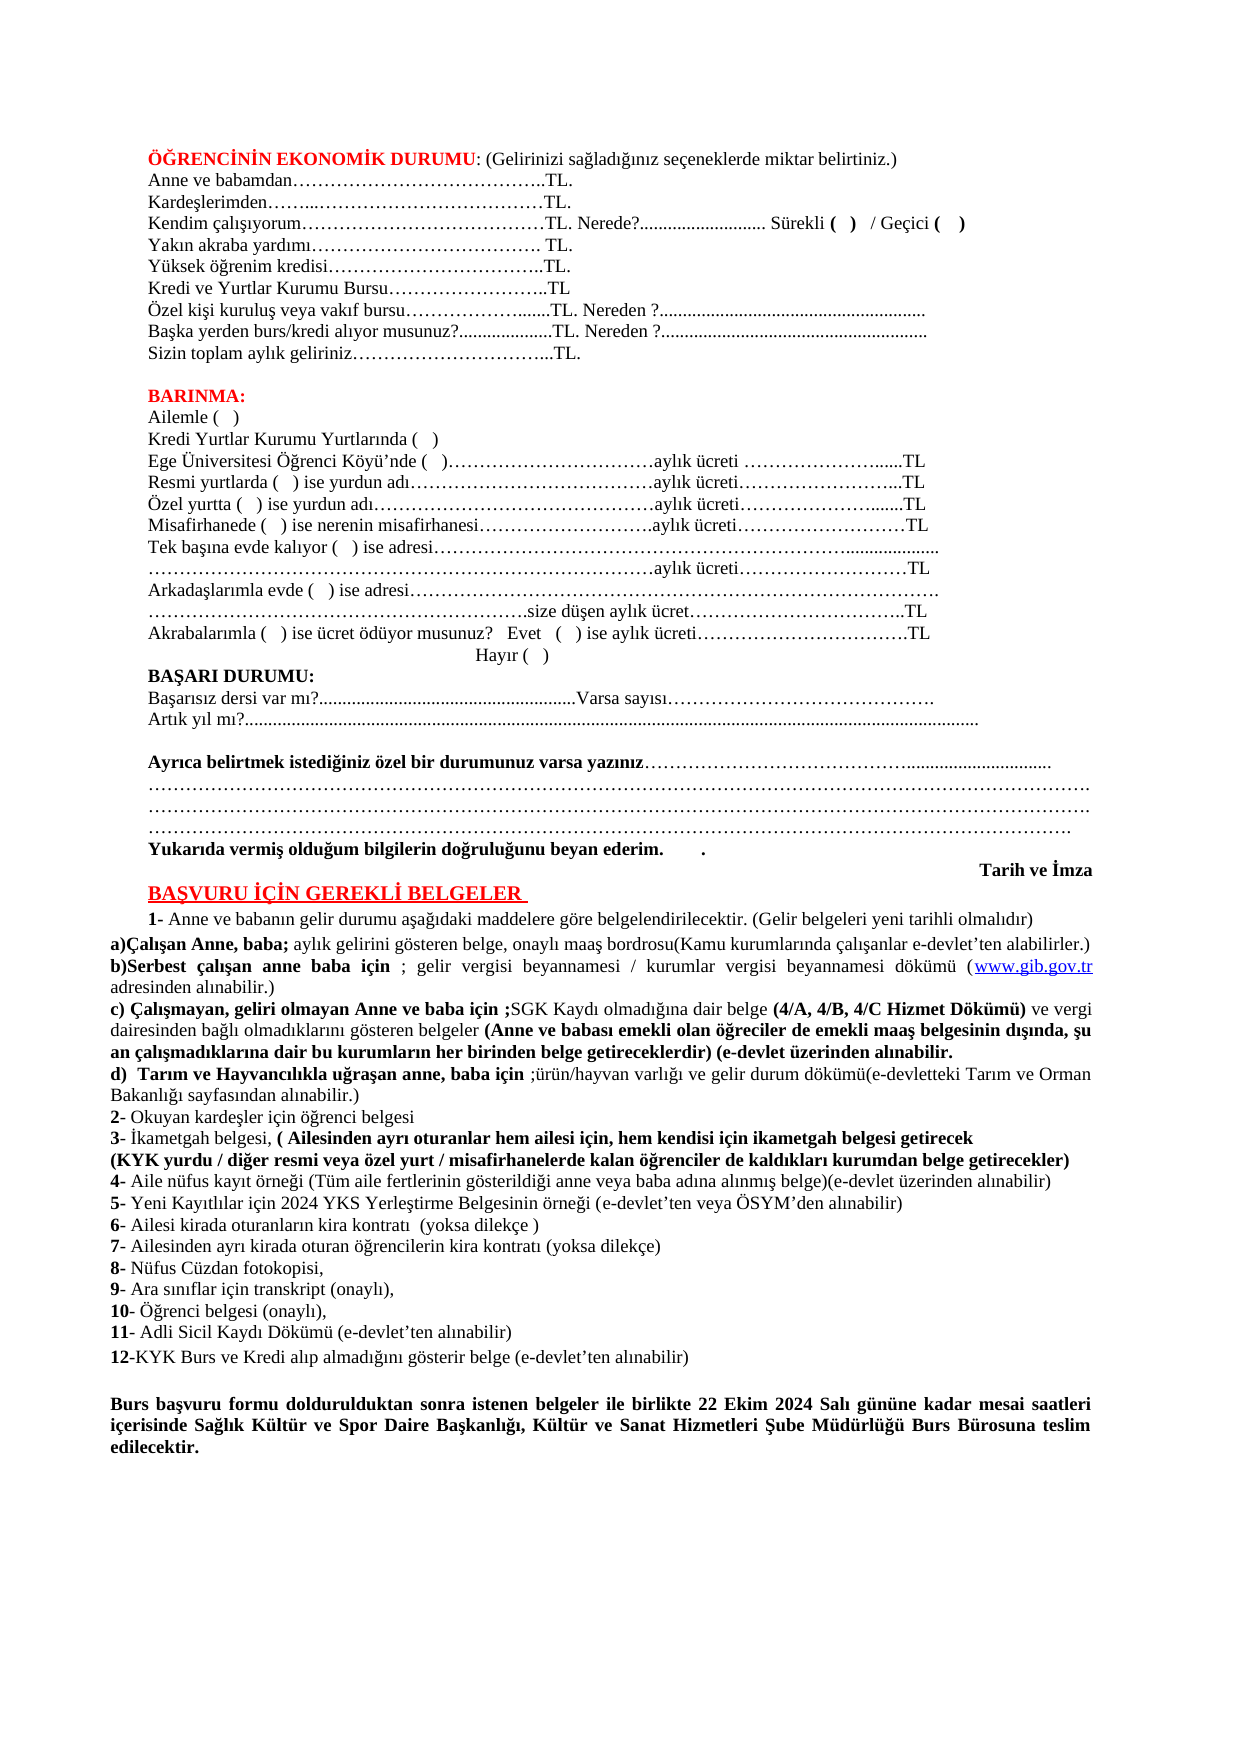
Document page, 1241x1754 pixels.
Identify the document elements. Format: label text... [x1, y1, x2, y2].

text Anne ve babamdan…………………………………..TL. [148, 169, 1093, 191]
text Özel kişi kuruluş veya vakıf bursu……………….......TL. Nereden ?......................................................... [148, 298, 1093, 320]
text 8- Nüfus Cüzdan fotokopisi, [110, 1257, 1093, 1278]
text Arkadaşlarımla evde ( ) ise adresi…………………………………………………………………………. [148, 579, 1093, 600]
text Kardeşlerimden……...………………………………TL. [148, 191, 1093, 212]
text 10- Öğrenci belgesi (onaylı), [110, 1300, 1093, 1321]
text Başka yerden burs/kredi alıyor musunuz?....................TL. Nereden ?......................................................... [148, 320, 1093, 342]
text 9- Ara sınıflar için transkript (onaylı), [110, 1278, 1093, 1300]
text Kredi ve Yurtlar Kurumu Bursu……………………..TL [148, 277, 1093, 298]
text 4- Aile nüfus kayıt örneği (Tüm aile fertlerinin gösterildiği anne veya baba adına alınmış belge)(e-devlet üzerinden alınabilir) [110, 1170, 1093, 1192]
text Artık yıl mı?............................................................................................................................................................. [148, 708, 1093, 730]
text Tek başına evde kalıyor ( ) ise adresi………………………………………………………….................... [148, 536, 1093, 557]
text (KYK yurdu / diğer resmi veya özel yurt / misafirhanelerde kalan öğrenciler de kaldıkları kurumdan belge getirecekler) [110, 1149, 1093, 1170]
text BAŞARI DURUMU: [148, 665, 1093, 687]
text a)Çalışan Anne, baba; aylık gelirini gösteren belge, onaylı maaş bordrosu(Kamu kurumlarında çalışanlar e-devlet’ten alabilirler.) [110, 933, 1093, 955]
text 3- İkametgah belgesi, ( Ailesinden ayrı oturanlar hem ailesi için, hem kendisi için ikametgah belgesi getirecek [110, 1127, 1093, 1149]
text Burs başvuru formu doldurulduktan sonra istenen belgeler ile birlikte 22 Ekim 2024 Salı gününe kadar mesai saatleri içerisinde Sağlık Kültür ve Spor Daire Başkanlığı, Kültür ve Sanat Hizmetleri Şube Müdürlüğü Burs Bürosuna teslim edilecektir. [110, 1392, 1093, 1457]
text Yukarıda vermiş olduğum bilgilerin doğruluğunu beyan ederim. . [148, 838, 1093, 859]
text 2- Okuyan kardeşler için öğrenci belgesi [110, 1106, 1093, 1127]
text …………………………………………………………………………………………………………………………………….…………………………………………………………………………………………………………………………………….…………………………………………………………………………………………………………………………………. [148, 773, 1093, 838]
text d) Tarım ve Hayvancılıkla uğraşan anne, baba için ;ürün/hayvan varlığı ve gelir durum dökümü(e-devletteki Tarım ve Orman Bakanlığı sayfasından alınabilir.) [110, 1062, 1093, 1106]
text Başarısız dersi var mı?.......................................................Varsa sayısı……………………………………. [148, 687, 1093, 708]
text Yüksek öğrenim kredisi……………………………..TL. [148, 255, 1093, 277]
text 6- Ailesi kirada oturanların kira kontratı (yoksa dilekçe ) [110, 1213, 1093, 1235]
text 11- Adli Sicil Kaydı Dökümü (e-devlet’ten alınabilir) [110, 1321, 1093, 1343]
text ………………………………………………………………………aylık ücreti………………………TL [148, 557, 1093, 579]
text Akrabalarımla ( ) ise ücret ödüyor musunuz? Evet ( ) ise aylık ücreti…………………………….TL [148, 622, 1093, 643]
text Kendim çalışıyorum…………………………………TL. Nerede?........................... Sürekli ( ) / Geçici ( ) [148, 212, 1093, 234]
text BARINMA: [148, 385, 1093, 406]
text Yakın akraba yardımı………………………………. TL. [148, 234, 1093, 255]
text Ege Üniversitesi Öğrenci Köyü’nde ( )……………………………aylık ücreti …………………......TL [148, 449, 1093, 471]
text c) Çalışmayan, geliri olmayan Anne ve baba için ;SGK Kaydı olmadığına dair belge (4/A, 4/B, 4/C Hizmet Dökümü) ve vergi dairesinden bağlı olmadıklarını gösteren belgeler (Anne ve babası emekli olan öğreciler de emekli maaş belgesinin dışında, şu an çalışmadıklarına dair bu kurumların her birinden belge getireceklerdir) (e-devlet üzerinden alınabilir. [110, 998, 1093, 1062]
text 5- Yeni Kayıtlılar için 2024 YKS Yerleştirme Belgesinin örneği (e-devlet’ten veya ÖSYM’den alınabilir) [110, 1192, 1093, 1213]
text Misafirhanede ( ) ise nerenin misafirhanesi……………………….aylık ücreti………………………TL [148, 514, 1093, 536]
text Resmi yurtlarda ( ) ise yurdun adı…………………………………aylık ücreti……………………...TL [148, 471, 1093, 493]
text b)Serbest çalışan anne baba için ; gelir vergisi beyannamesi / kurumlar vergisi beyannamesi dökümü (www.gib.gov.tr adresinden alınabilir.) [110, 955, 1093, 998]
text Kredi Yurtlar Kurumu Yurtlarında ( ) [148, 428, 1093, 449]
text Tarih ve İmza [148, 859, 1093, 881]
text Özel yurtta ( ) ise yurdun adı………………………………………aylık ücreti………………….......TL [148, 493, 1093, 514]
text Ayrıca belirtmek istediğiniz özel bir durumunuz varsa yazınız……………………………………............................... [148, 751, 1093, 773]
text ÖĞRENCİNİN EKONOMİK DURUMU: (Gelirinizi sağladığınız seçeneklerde miktar belirtiniz.) [148, 148, 1093, 169]
text Hayır ( ) [148, 643, 1093, 665]
text Sizin toplam aylık geliriniz…………………………...TL. [148, 342, 1093, 363]
text 7- Ailesinden ayrı kirada oturan öğrencilerin kira kontratı (yoksa dilekçe) [110, 1235, 1093, 1257]
text Ailemle ( ) [148, 406, 1093, 428]
text …………………………………………………….size düşen aylık ücret……………………………..TL [148, 600, 1093, 622]
text 1- Anne ve babanın gelir durumu aşağıdaki maddelere göre belgelendirilecektir. (Gelir belgeleri yeni tarihli olmalıdır) [148, 908, 1093, 930]
text 12-KYK Burs ve Kredi alıp almadığını gösterir belge (e-devlet’ten alınabilir) [110, 1346, 1093, 1368]
text BAŞVURU İÇİN GEREKLİ BELGELER [148, 881, 1093, 905]
